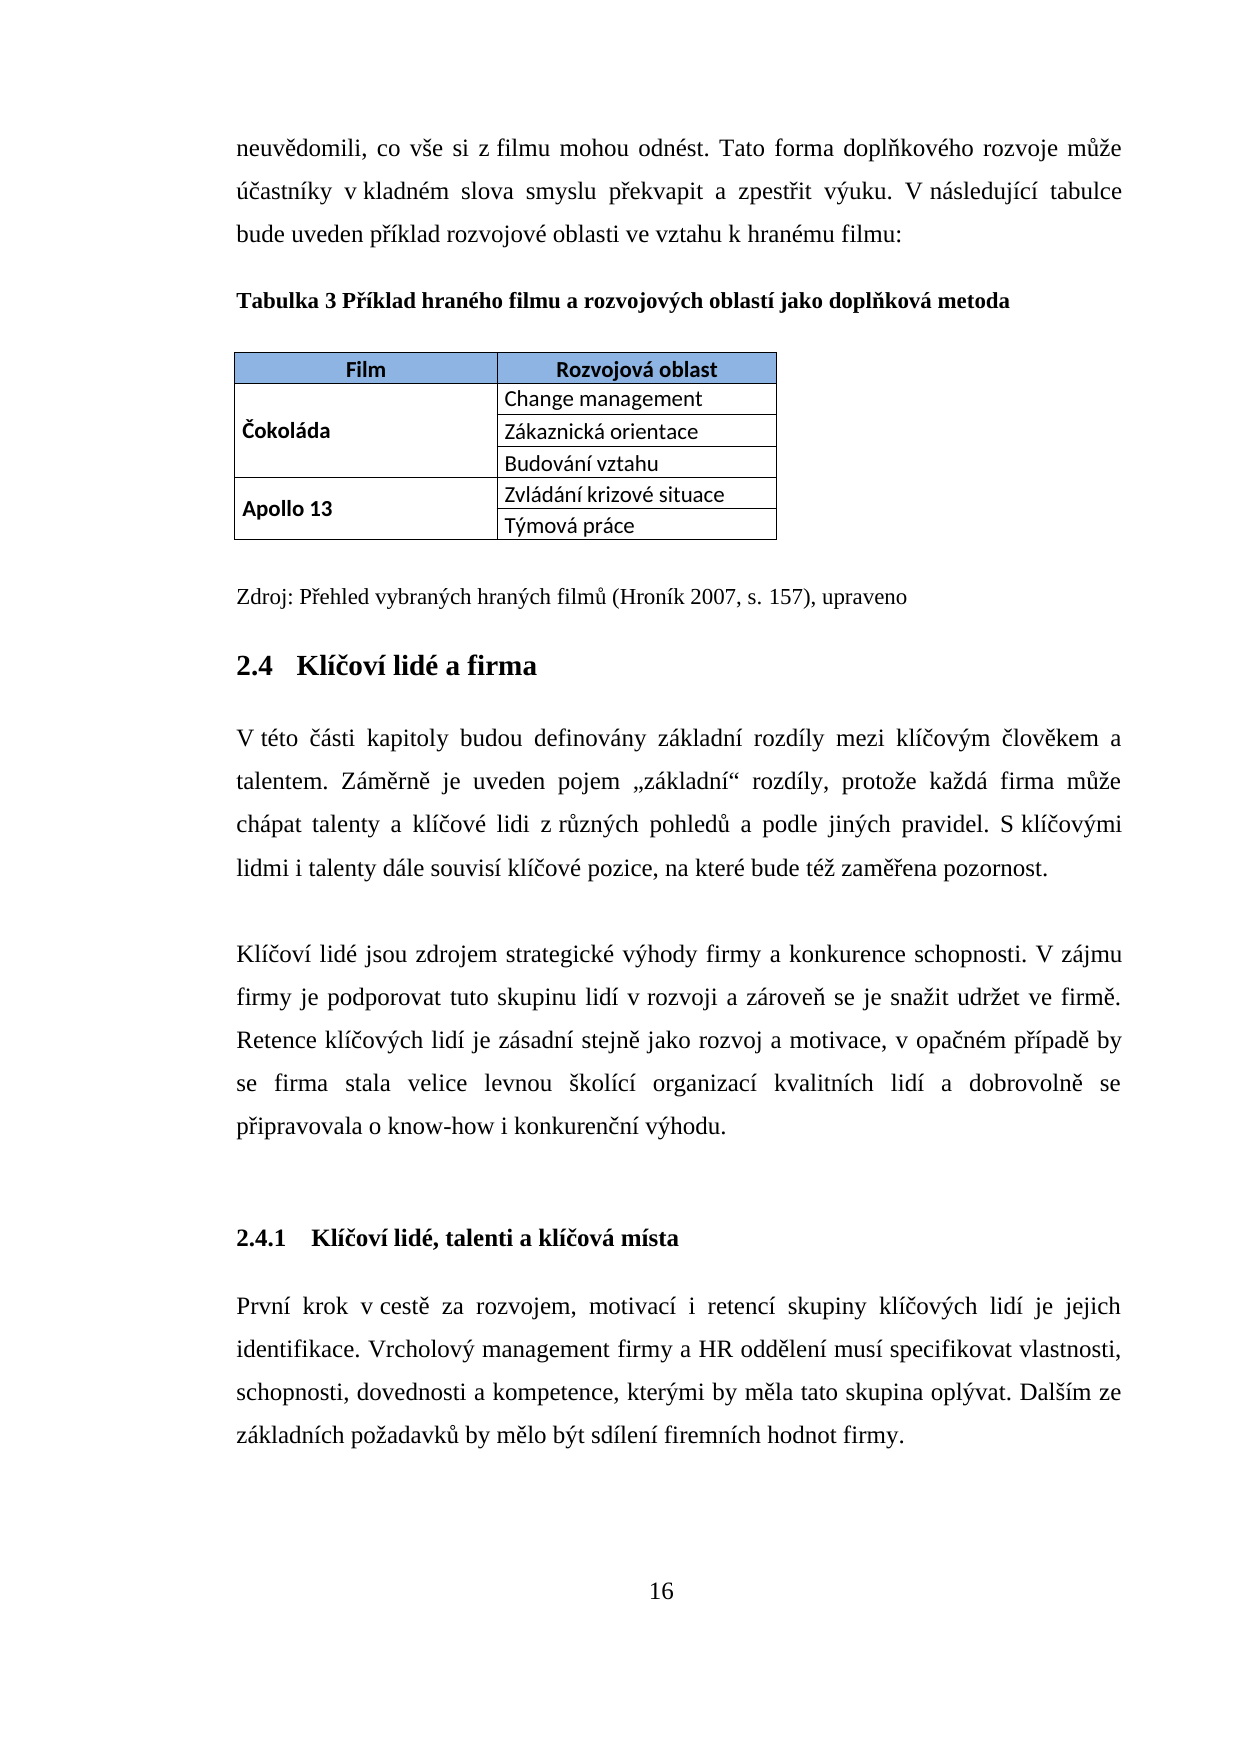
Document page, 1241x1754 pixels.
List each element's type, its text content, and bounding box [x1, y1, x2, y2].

table_cell Apollo 13 [235, 478, 497, 539]
text První krok v cestě za rozvojem, motivací i retencí skupiny klíčových lidí je jejich identifikace. Vrcholový management firmy a HR oddělení musí specifikovat vlastnosti, schopnosti, dovednosti a kompetence, kterými by měla tato skupina oplývat. Dalším ze základních požadavků by mělo být sdílení firemních hodnot firmy. [236, 1291, 1122, 1449]
subtitle Tabulka 3 Příklad hraného filmu a rozvojových oblastí jako doplňková metoda [236, 287, 1122, 314]
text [236, 133, 1122, 248]
table_header Rozvojová oblast [498, 353, 776, 383]
table_cell Zvládání krizové situace [498, 478, 776, 508]
table_cell Týmová práce [498, 509, 776, 539]
text V této části kapitoly budou definovány základní rozdíly mezi klíčovým člověkem a talentem. Záměrně je uveden pojem „základní“ rozdíly, protože každá firma může chápat talenty a klíčové lidi z různých pohledů a podle jiných pravidel. S klíčovými lidmi i talenty dále souvisí klíčové pozice, na které bude též zaměřena pozornost. [236, 723, 1122, 881]
text Zdroj: Přehled vybraných hraných filmů (Hroník 2007, s. 157), upraveno [236, 583, 1122, 610]
subtitle Klíčoví lidé a firma [236, 648, 1122, 681]
table_cell Čokoláda [235, 384, 497, 477]
table_cell Zákaznická orientace [498, 415, 776, 446]
table_header Film [235, 353, 497, 383]
subtitle Klíčoví lidé, talenti a klíčová místa [236, 1223, 1122, 1251]
table_cell Change management [498, 384, 776, 414]
text Klíčoví lidé jsou zdrojem strategické výhody firmy a konkurence schopnosti. V zájmu firmy je podporovat tuto skupinu lidí v rozvoji a zároveň se je snažit udržet ve firmě. Retence klíčových lidí je zásadní stejně jako rozvoj a motivace, v opačném případě by se firma stala velice levnou školící organizací kvalitních lidí a dobrovolně se připravovala o know-how i konkurenční výhodu. [236, 939, 1122, 1140]
table_cell Budování vztahu [498, 447, 776, 477]
